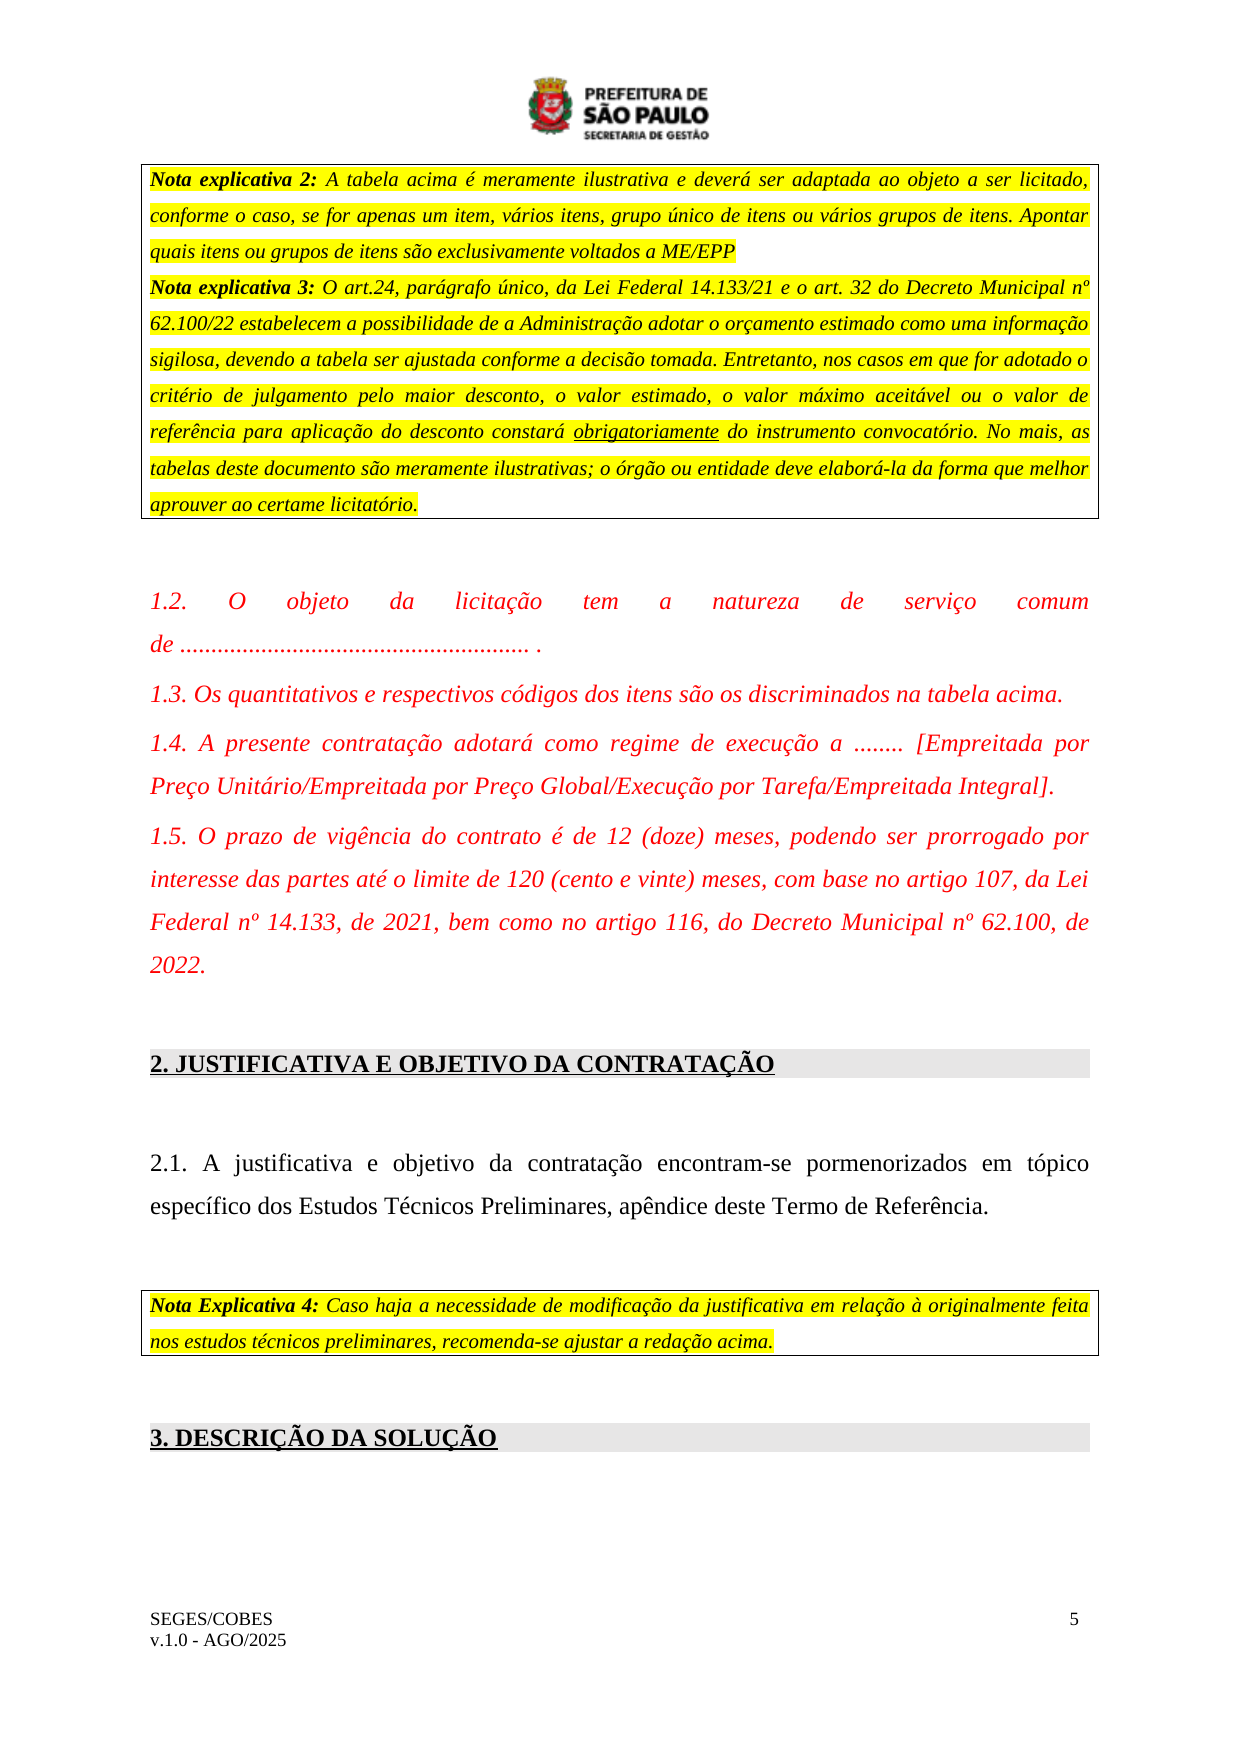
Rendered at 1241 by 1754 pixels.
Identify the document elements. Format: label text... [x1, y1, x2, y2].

text Nota explicativa 3: O art.24, parágrafo único, da Lei Federal 14.133/21 e o art. 32 do Decreto Municipal nº 62.100/22 estabelecem a possibilidade de a Administração adotar o orçamento estimado como uma informação sigilosa, devendo a tabela ser ajustada conforme a decisão tomada. Entretanto, nos casos em que for adotado o critério de julgamento pelo maior desconto, o valor estimado, o valor máximo aceitável ou o valor de referência para aplicação do desconto constará obrigatoriamente do instrumento convocatório. No mais, as tabelas deste documento são meramente ilustrativas; o órgão ou entidade deve elaborá-la da forma que melhor aprouver ao certame licitatório. [142, 272, 1098, 518]
text 1.2. O objeto da licitação tem a natureza de serviço comum de ........................................................ . [150, 586, 1090, 658]
text 3. DESCRIÇÃO DA SOLUÇÃO [150, 1423, 1090, 1452]
text Nota explicativa 2: A tabela acima é meramente ilustrativa e deverá ser adaptada ao objeto a ser licitado, conforme o caso, se for apenas um item, vários itens, grupo único de itens ou vários grupos de itens. Apontar quais itens ou grupos de itens são exclusivamente voltados a ME/EPP [142, 165, 1098, 263]
text 1.5. O prazo de vigência do contrato é de 12 (doze) meses, podendo ser prorrogado por interesse das partes até o limite de 120 (cento e vinte) meses, com base no artigo 107, da Lei Federal nº 14.133, de 2021, bem como no artigo 116, do Decreto Municipal nº 62.100, de 2022. [150, 821, 1090, 979]
text 2. JUSTIFICATIVA E OBJETIVO DA CONTRATAÇÃO [150, 1049, 1090, 1078]
text Nota Explicativa 4: Caso haja a necessidade de modificação da justificativa em relação à originalmente feita nos estudos técnicos preliminares, recomenda-se ajustar a redação acima. [142, 1291, 1098, 1355]
text 1.4. A presente contratação adotará como regime de execução a ........ [Empreitada por Preço Unitário/Empreitada por Preço Global/Execução por Tarefa/Empreitada Integral]. [150, 728, 1090, 800]
text 2.1. A justificativa e objetivo da contratação encontram-se pormenorizados em tópico específico dos Estudos Técnicos Preliminares, apêndice deste Termo de Referência. [150, 1148, 1090, 1219]
text 1.3. Os quantitativos e respectivos códigos dos itens são os discriminados na tabela acima. [150, 679, 1090, 708]
